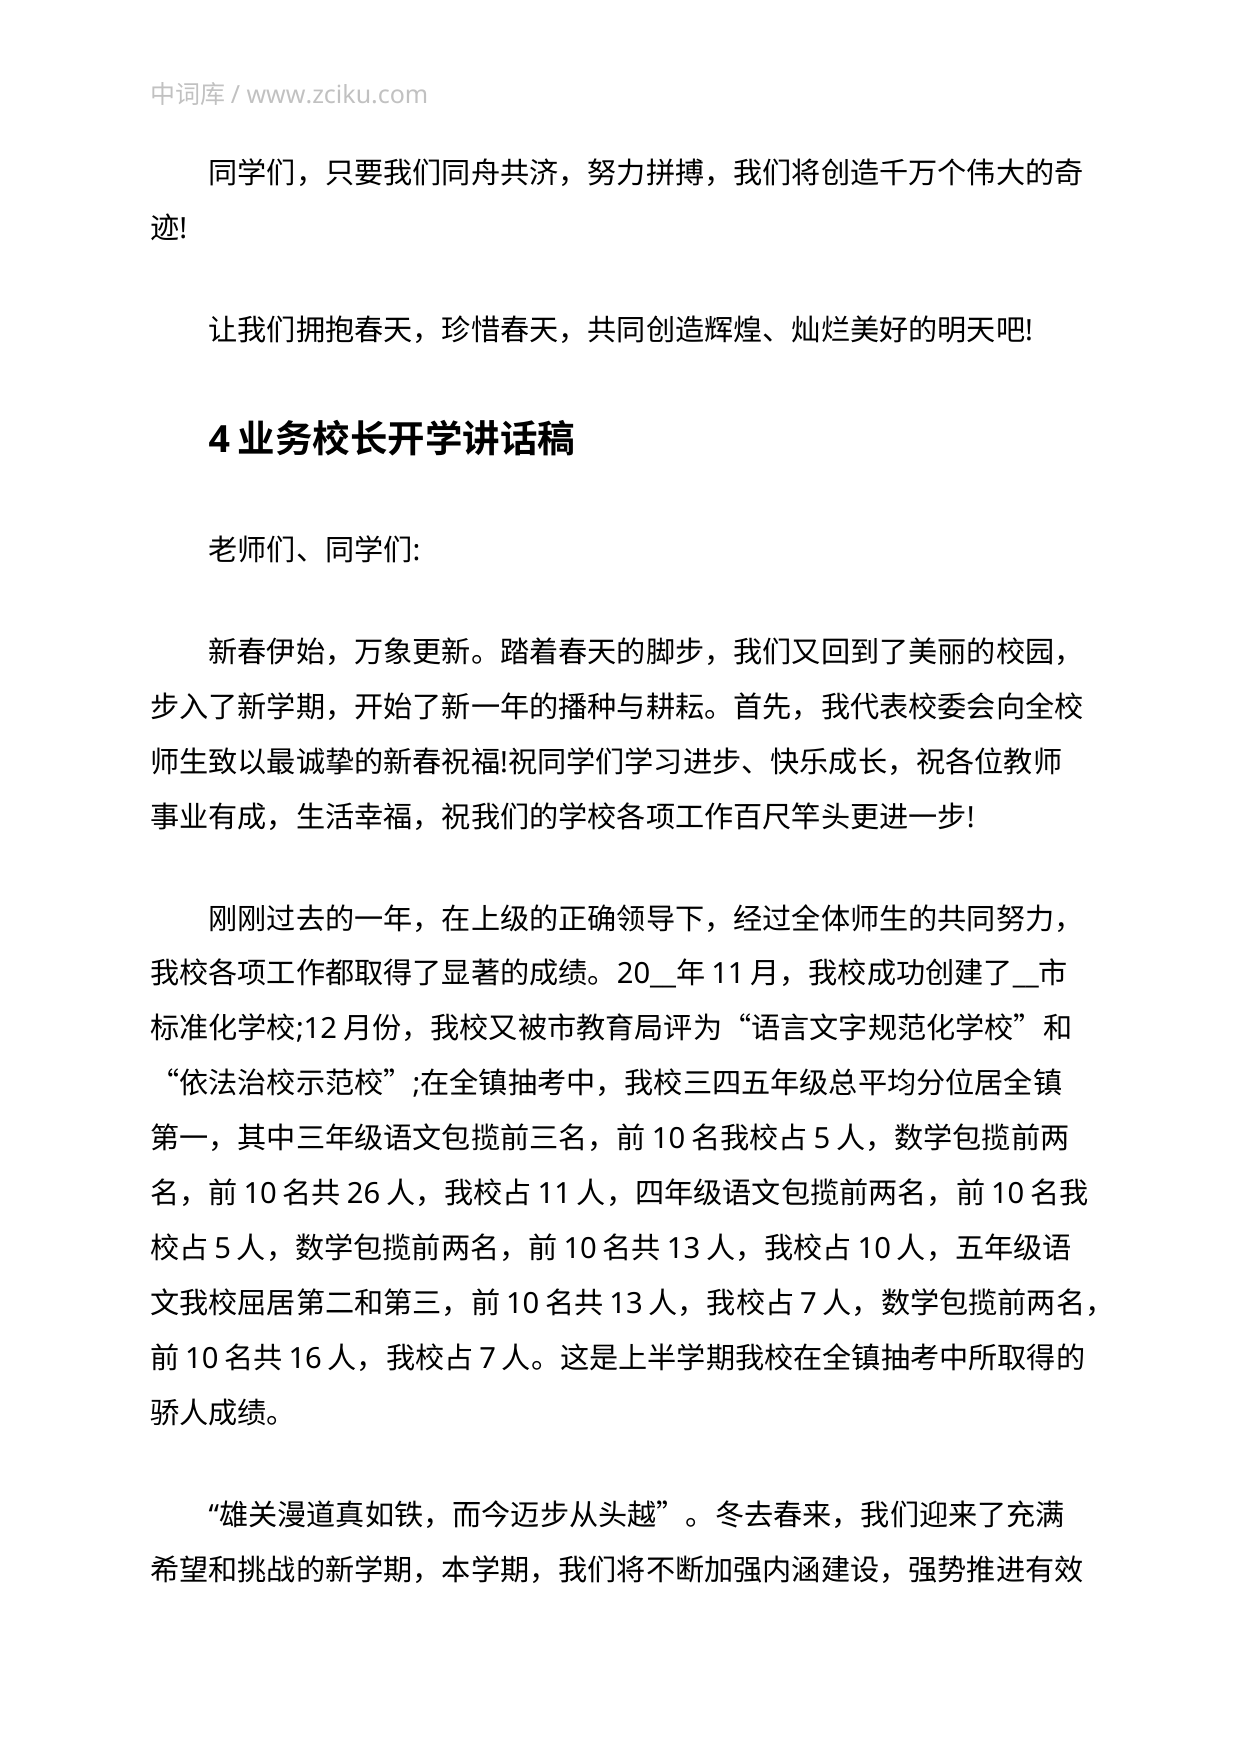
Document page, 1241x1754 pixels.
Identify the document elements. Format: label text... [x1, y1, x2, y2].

text 同学们，只要我们同舟共济，努力拼搏，我们将创造千万个伟大的奇迹! [150, 150, 1090, 247]
text 新春伊始，万象更新。踏着春天的脚步，我们又回到了美丽的校园，步入了新学期，开始了新一年的播种与耕耘。首先，我代表校委会向全校师生致以最诚挚的新春祝福!祝同学们学习进步、快乐成长，祝各位教师事业有成，生活幸福，祝我们的学校各项工作百尺竿头更进一步! [150, 628, 1090, 836]
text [150, 1492, 1090, 1589]
text 4业务校长开学讲话稿 [150, 409, 1090, 463]
text 老师们、同学们: [150, 526, 1090, 569]
text 让我们拥抱春天，珍惜春天，共同创造辉煌、灿烂美好的明天吧! [150, 307, 1090, 349]
text 刚刚过去的一年，在上级的正确领导下，经过全体师生的共同努力，我校各项工作都取得了显著的成绩。20__年11月，我校成功创建了__市标准化学校;12月份，我校又被市教育局评为“语言文字规范化学校”和“依法治校示范校”;在全镇抽考中，我校三四五年级总平均分位居全镇第一，其中三年级语文包揽前三名，前10名我校占5人，数学包揽前两名，前10名共26人，我校占11人，四年级语文包揽前两名，前10名我校占5人，数学包揽前两名，前10名共13人，我校占10人，五年级语文我校屈居第二和第三，前10名共13人，我校占7人，数学包揽前两名，前10名共16人，我校占7人。这是上半学期我校在全镇抽考中所取得的骄人成绩。 [150, 895, 1090, 1432]
